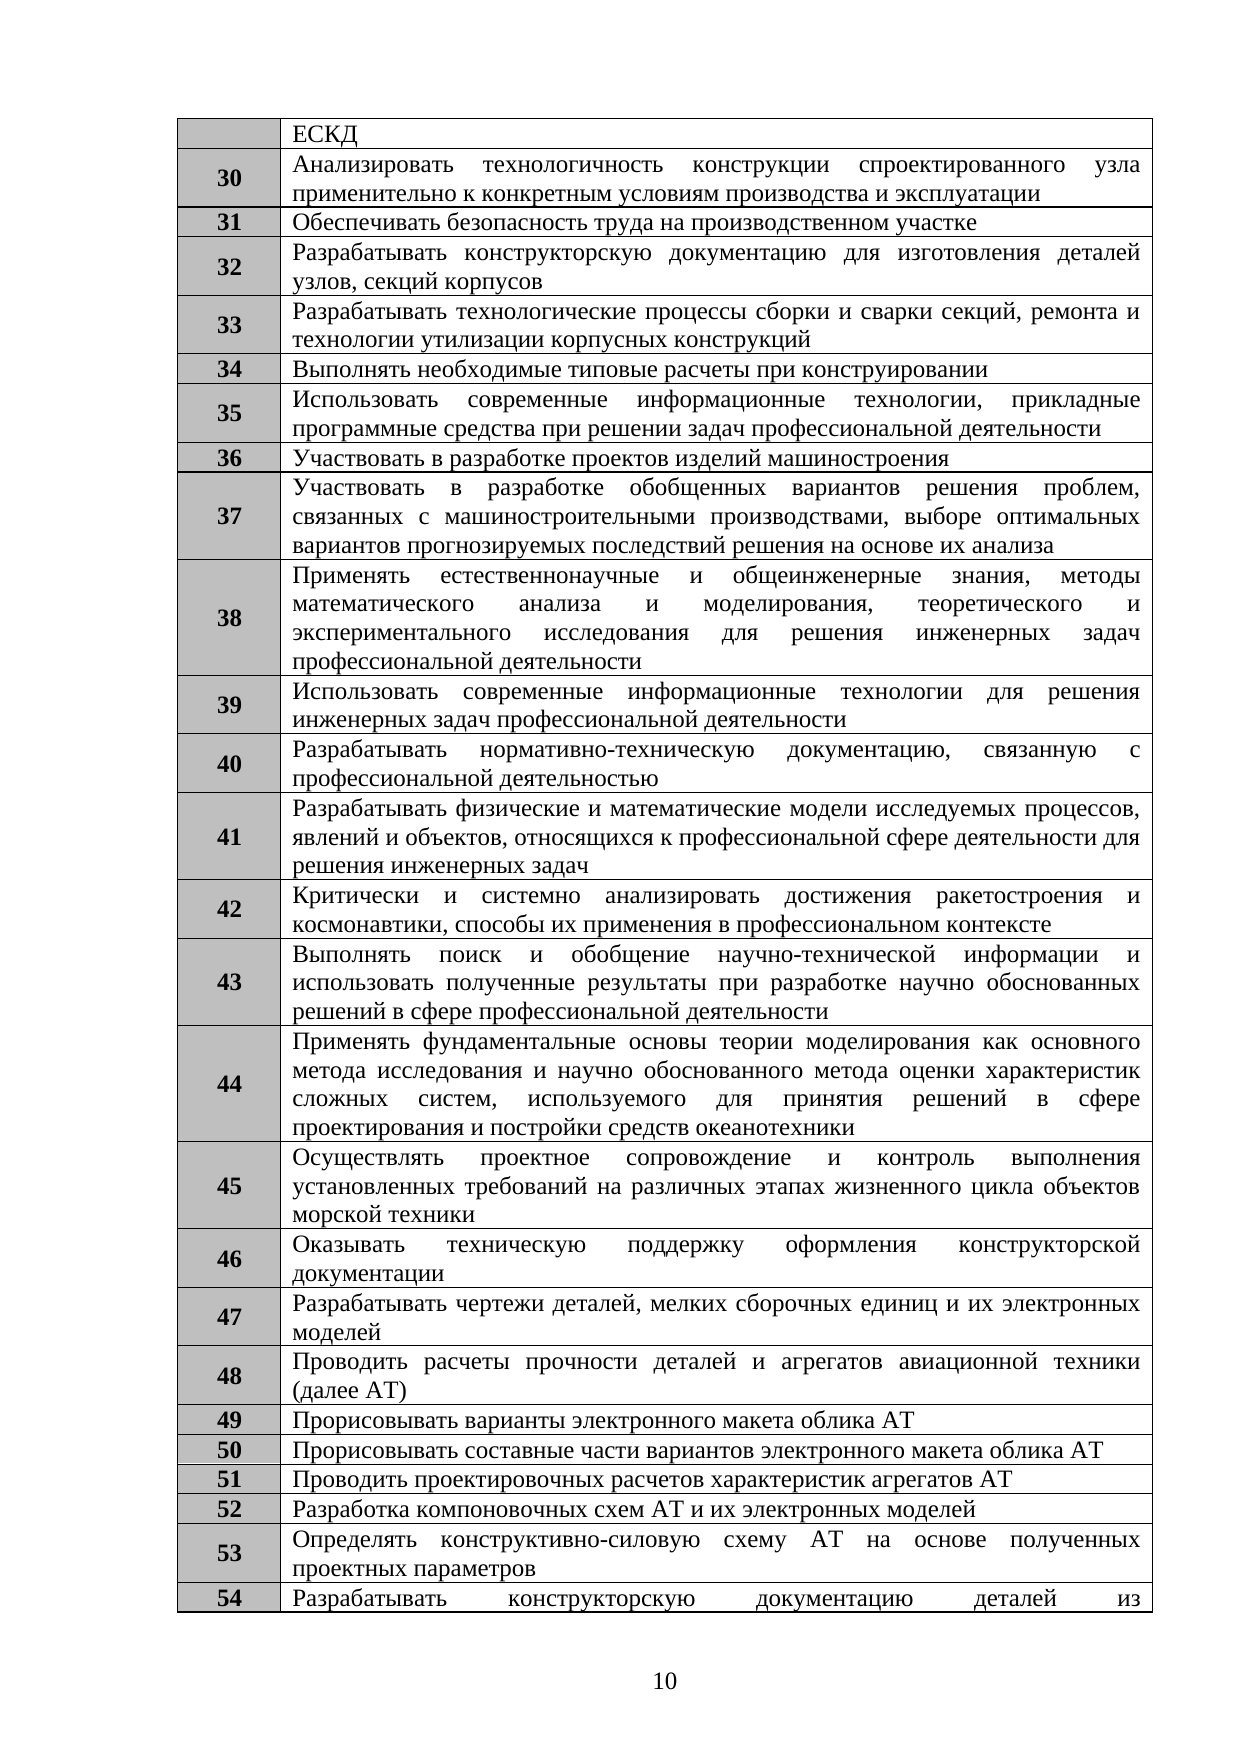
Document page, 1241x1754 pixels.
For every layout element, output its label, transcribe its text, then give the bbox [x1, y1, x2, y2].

table_cell Выполнять необходимые типовые расчеты при конструировании [281, 354, 1152, 383]
table_cell 37 [178, 473, 280, 559]
table_cell Использовать современные информационные технологии для решения инженерных задач профессиональной деятельности [281, 676, 1152, 733]
table_cell Прорисовывать варианты электронного макета облика АТ [281, 1405, 1152, 1434]
table_cell Проводить проектировочных расчетов характеристик агрегатов АТ [281, 1465, 1152, 1493]
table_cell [281, 119, 1152, 148]
table_cell Оказывать техническую поддержку оформления конструкторской документации [281, 1229, 1152, 1287]
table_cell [281, 1583, 1152, 1611]
table_cell 31 [178, 208, 280, 236]
table_cell Проводить расчеты прочности деталей и агрегатов авиационной техники (далее АТ) [281, 1346, 1152, 1404]
table_cell 30 [178, 149, 280, 206]
table_cell Обеспечивать безопасность труда на производственном участке [281, 208, 1152, 236]
table_cell 44 [178, 1026, 280, 1141]
table_cell Участвовать в разработке обобщенных вариантов решения проблем, связанных с машиностроительными производствами, выборе оптимальных вариантов прогнозируемых последствий решения на основе их анализа [281, 473, 1152, 559]
table_cell 47 [178, 1288, 280, 1345]
table_cell 36 [178, 443, 280, 471]
table_cell Разрабатывать нормативно-техническую документацию, связанную с профессиональной деятельностью [281, 734, 1152, 792]
table_cell 42 [178, 880, 280, 938]
table_cell 38 [178, 560, 280, 675]
table_cell Разработка компоновочных схем АТ и их электронных моделей [281, 1494, 1152, 1523]
table_cell 54 [178, 1583, 280, 1611]
table_cell 52 [178, 1494, 280, 1523]
table_cell 53 [178, 1524, 280, 1582]
table_cell 34 [178, 354, 280, 383]
table_cell 48 [178, 1346, 280, 1404]
table_cell 29 [178, 119, 280, 148]
table_cell Разрабатывать технологические процессы сборки и сварки секций, ремонта и технологии утилизации корпусных конструкций [281, 296, 1152, 353]
table_cell Критически и системно анализировать достижения ракетостроения и космонавтики, способы их применения в профессиональном контексте [281, 880, 1152, 938]
table_cell 35 [178, 384, 280, 442]
table_cell Использовать современные информационные технологии, прикладные программные средства при решении задач профессиональной деятельности [281, 384, 1152, 442]
table_cell Прорисовывать составные части вариантов электронного макета облика АТ [281, 1435, 1152, 1463]
table_cell 46 [178, 1229, 280, 1287]
table_cell Разрабатывать чертежи деталей, мелких сборочных единиц и их электронных моделей [281, 1288, 1152, 1345]
table_cell 33 [178, 296, 280, 353]
table_cell 51 [178, 1465, 280, 1493]
table_cell Анализировать технологичность конструкции спроектированного узла применительно к конкретным условиям производства и эксплуатации [281, 149, 1152, 206]
table_cell Применять естественнонаучные и общеинженерные знания, методы математического анализа и моделирования, теоретического и экспериментального исследования для решения инженерных задач профессиональной деятельности [281, 560, 1152, 675]
table_cell 39 [178, 676, 280, 733]
table_cell Разрабатывать конструкторскую документацию для изготовления деталей узлов, секций корпусов [281, 237, 1152, 295]
table_cell 40 [178, 734, 280, 792]
table_cell Выполнять поиск и обобщение научно-технической информации и использовать полученные результаты при разработке научно обоснованных решений в сфере профессиональной деятельности [281, 939, 1152, 1025]
table_cell 49 [178, 1405, 280, 1434]
table_cell Участвовать в разработке проектов изделий машиностроения [281, 443, 1152, 471]
table_cell 50 [178, 1435, 280, 1463]
table_cell Применять фундаментальные основы теории моделирования как основного метода исследования и научно обоснованного метода оценки характеристик сложных систем, используемого для принятия решений в сфере проектирования и постройки средств океанотехники [281, 1026, 1152, 1141]
table_cell Разрабатывать физические и математические модели исследуемых процессов, явлений и объектов, относящихся к профессиональной сфере деятельности для решения инженерных задач [281, 793, 1152, 879]
table_cell 32 [178, 237, 280, 295]
table_cell 41 [178, 793, 280, 879]
table_cell Осуществлять проектное сопровождение и контроль выполнения установленных требований на различных этапах жизненного цикла объектов морской техники [281, 1142, 1152, 1228]
table_cell 43 [178, 939, 280, 1025]
table_cell Определять конструктивно-силовую схему АТ на основе полученных проектных параметров [281, 1524, 1152, 1582]
table_cell 45 [178, 1142, 280, 1228]
